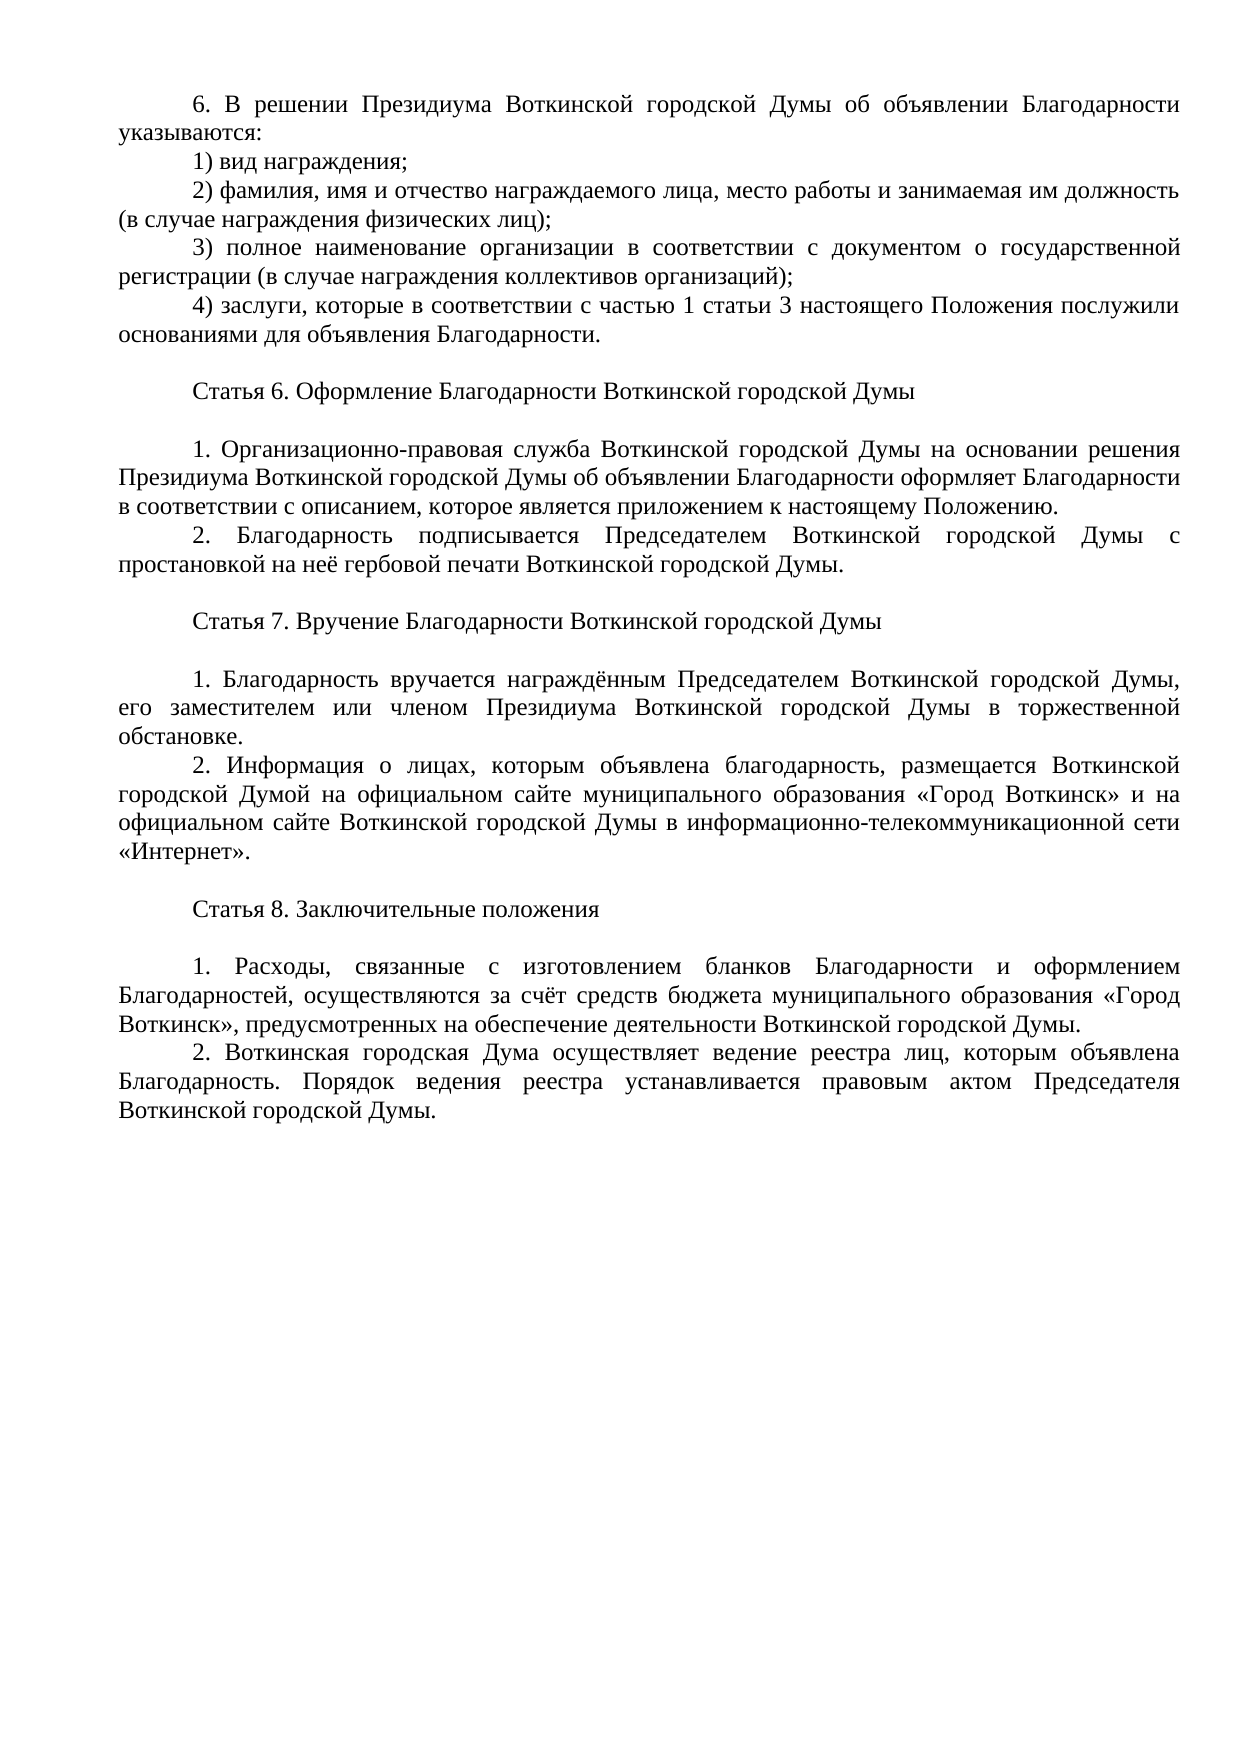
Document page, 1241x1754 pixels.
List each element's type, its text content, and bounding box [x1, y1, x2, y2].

text 2) фамилия, имя и отчество награждаемого лица, место работы и занимаемая им должность (в случае награждения физических лиц); [118, 175, 1181, 232]
text 2. Информация о лицах, которым объявлена благодарность, размещается Воткинской городской Думой на официальном сайте муниципального образования «Город Воткинск» и на официальном сайте Воткинской городской Думы в информационно-телекоммуникационной сети «Интернет». [118, 750, 1181, 865]
text Статья 8. Заключительные положения [118, 894, 1181, 922]
text 3) полное наименование организации в соответствии с документом о государственной регистрации (в случае награждения коллективов организаций); [118, 232, 1181, 290]
text 1) вид награждения; [118, 146, 1181, 175]
text Статья 6. Оформление Благодарности Воткинской городской Думы [118, 376, 1181, 405]
text 1. Благодарность вручается награждённым Председателем Воткинской городской Думы, его заместителем или членом Президиума Воткинской городской Думы в торжественной обстановке. [118, 664, 1181, 750]
text 2. Благодарность подписывается Председателем Воткинской городской Думы с простановкой на неё гербовой печати Воткинской городской Думы. [118, 520, 1181, 577]
text 2. Воткинская городская Дума осуществляет ведение реестра лиц, которым объявлена Благодарность. Порядок ведения реестра устанавливается правовым актом Председателя Воткинской городской Думы. [118, 1037, 1181, 1124]
text 1. Расходы, связанные с изготовлением бланков Благодарности и оформлением Благодарностей, осуществляются за счёт средств бюджета муниципального образования «Город Воткинск», предусмотренных на обеспечение деятельности Воткинской городской Думы. [118, 951, 1181, 1037]
text 6. В решении Президиума Воткинской городской Думы об объявлении Благодарности указываются: [118, 89, 1181, 146]
text 1. Организационно-правовая служба Воткинской городской Думы на основании решения Президиума Воткинской городской Думы об объявлении Благодарности оформляет Благодарности в соответствии с описанием, которое является приложением к настоящему Положению. [118, 434, 1181, 520]
text 4) заслуги, которые в соответствии с частью 1 статьи 3 настоящего Положения послужили основаниями для объявления Благодарности. [118, 290, 1181, 347]
text Статья 7. Вручение Благодарности Воткинской городской Думы [118, 606, 1181, 635]
